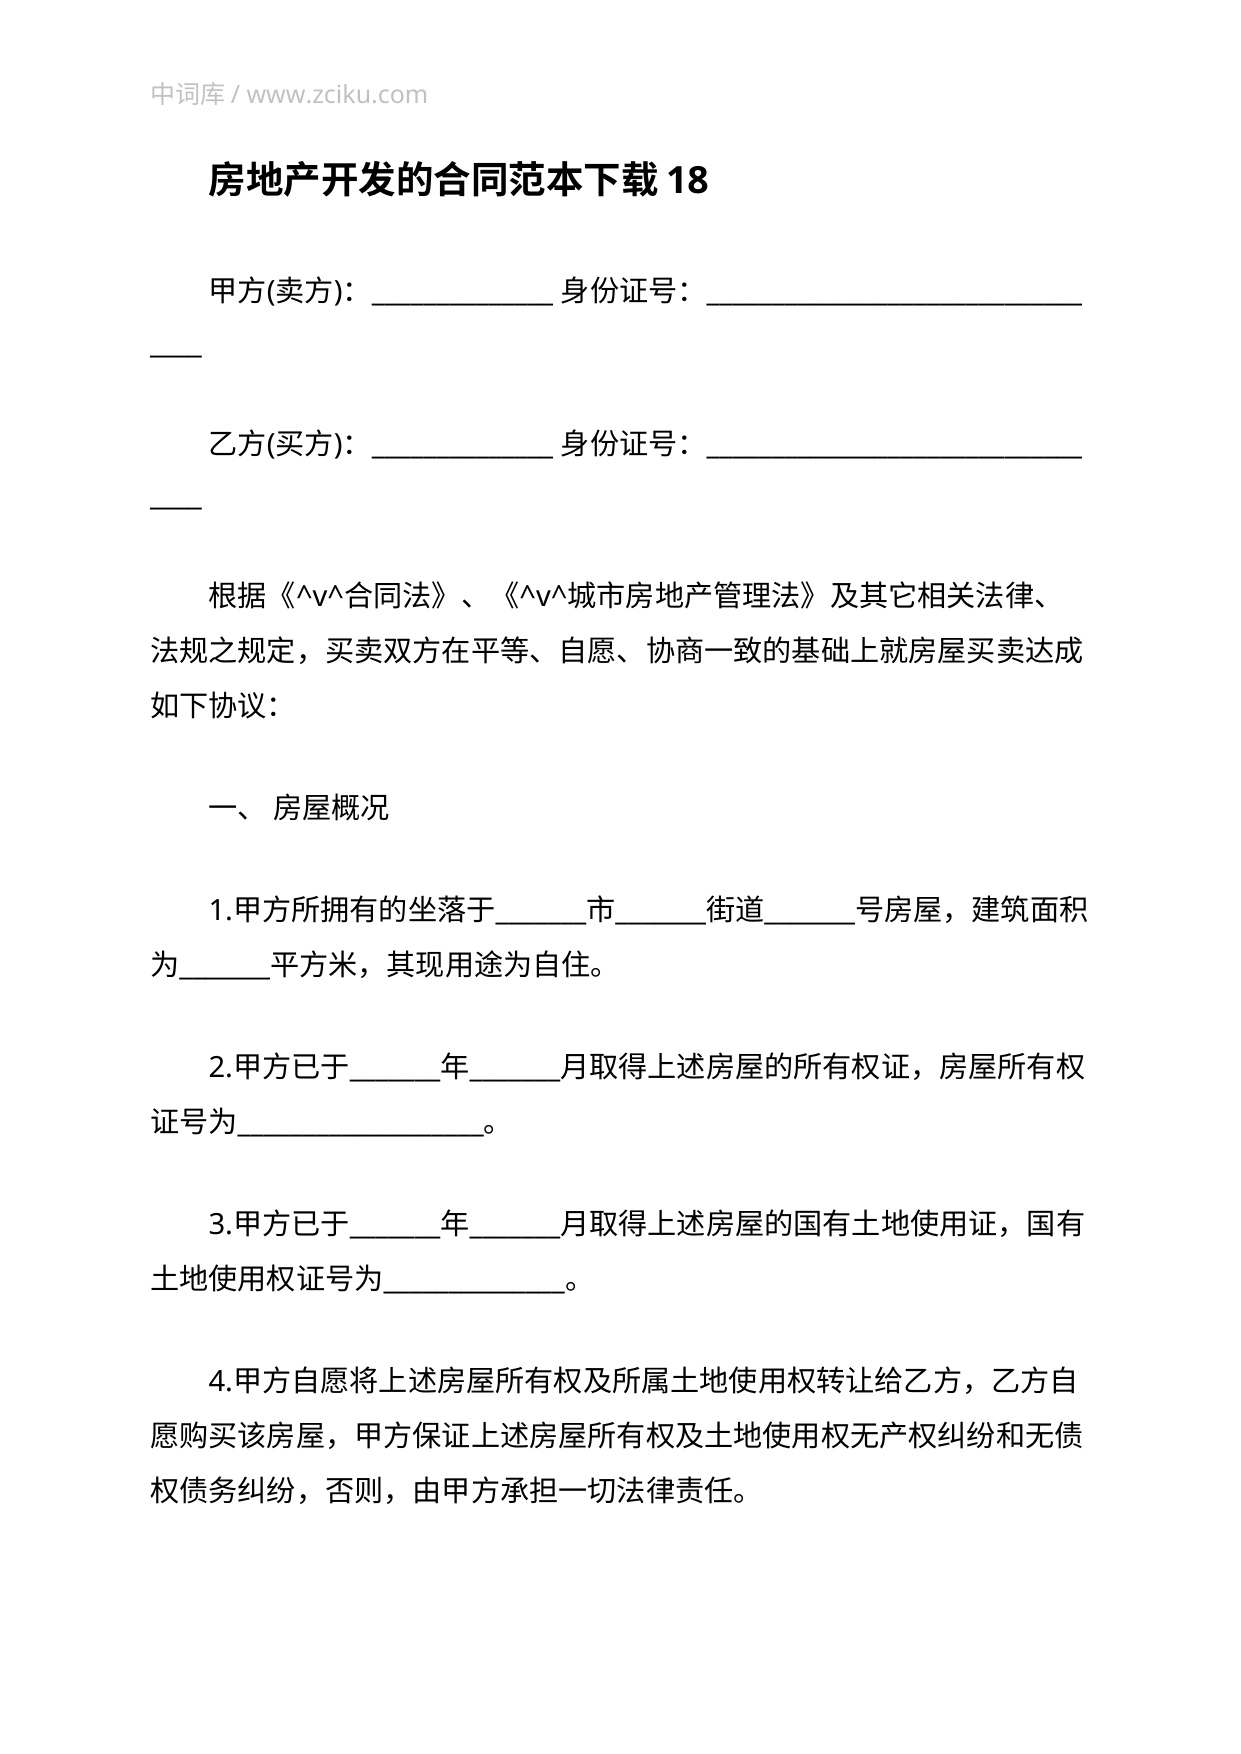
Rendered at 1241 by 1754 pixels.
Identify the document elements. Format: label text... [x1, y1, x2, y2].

text 根据《^v^合同法》、《^v^城市房地产管理法》及其它相关法律、法规之规定，买卖双方在平等、自愿、协商一致的基础上就房屋买卖达成如下协议： [150, 573, 1090, 725]
text 1.甲方所拥有的坐落于_______市_______街道_______号房屋，建筑面积为_______平方米，其现用途为自住。 [150, 886, 1090, 984]
text 3.甲方已于_______年_______月取得上述房屋的国有土地使用证，国有土地使用权证号为______________。 [150, 1200, 1090, 1298]
text 4.甲方自愿将上述房屋所有权及所属土地使用权转让给乙方，乙方自愿购买该房屋，甲方保证上述房屋所有权及土地使用权无产权纠纷和无债权债务纠纷，否则，由甲方承担一切法律责任。 [150, 1357, 1090, 1509]
text 甲方(卖方)：______________ 身份证号：_________________________________ [150, 268, 1090, 362]
text 一、 房屋概况 [150, 785, 1090, 827]
text 乙方(买方)：______________ 身份证号：_________________________________ [150, 420, 1090, 514]
text 2.甲方已于_______年_______月取得上述房屋的所有权证，房屋所有权证号为___________________。 [150, 1043, 1090, 1141]
text 房地产开发的合同范本下载18 [150, 150, 1090, 204]
